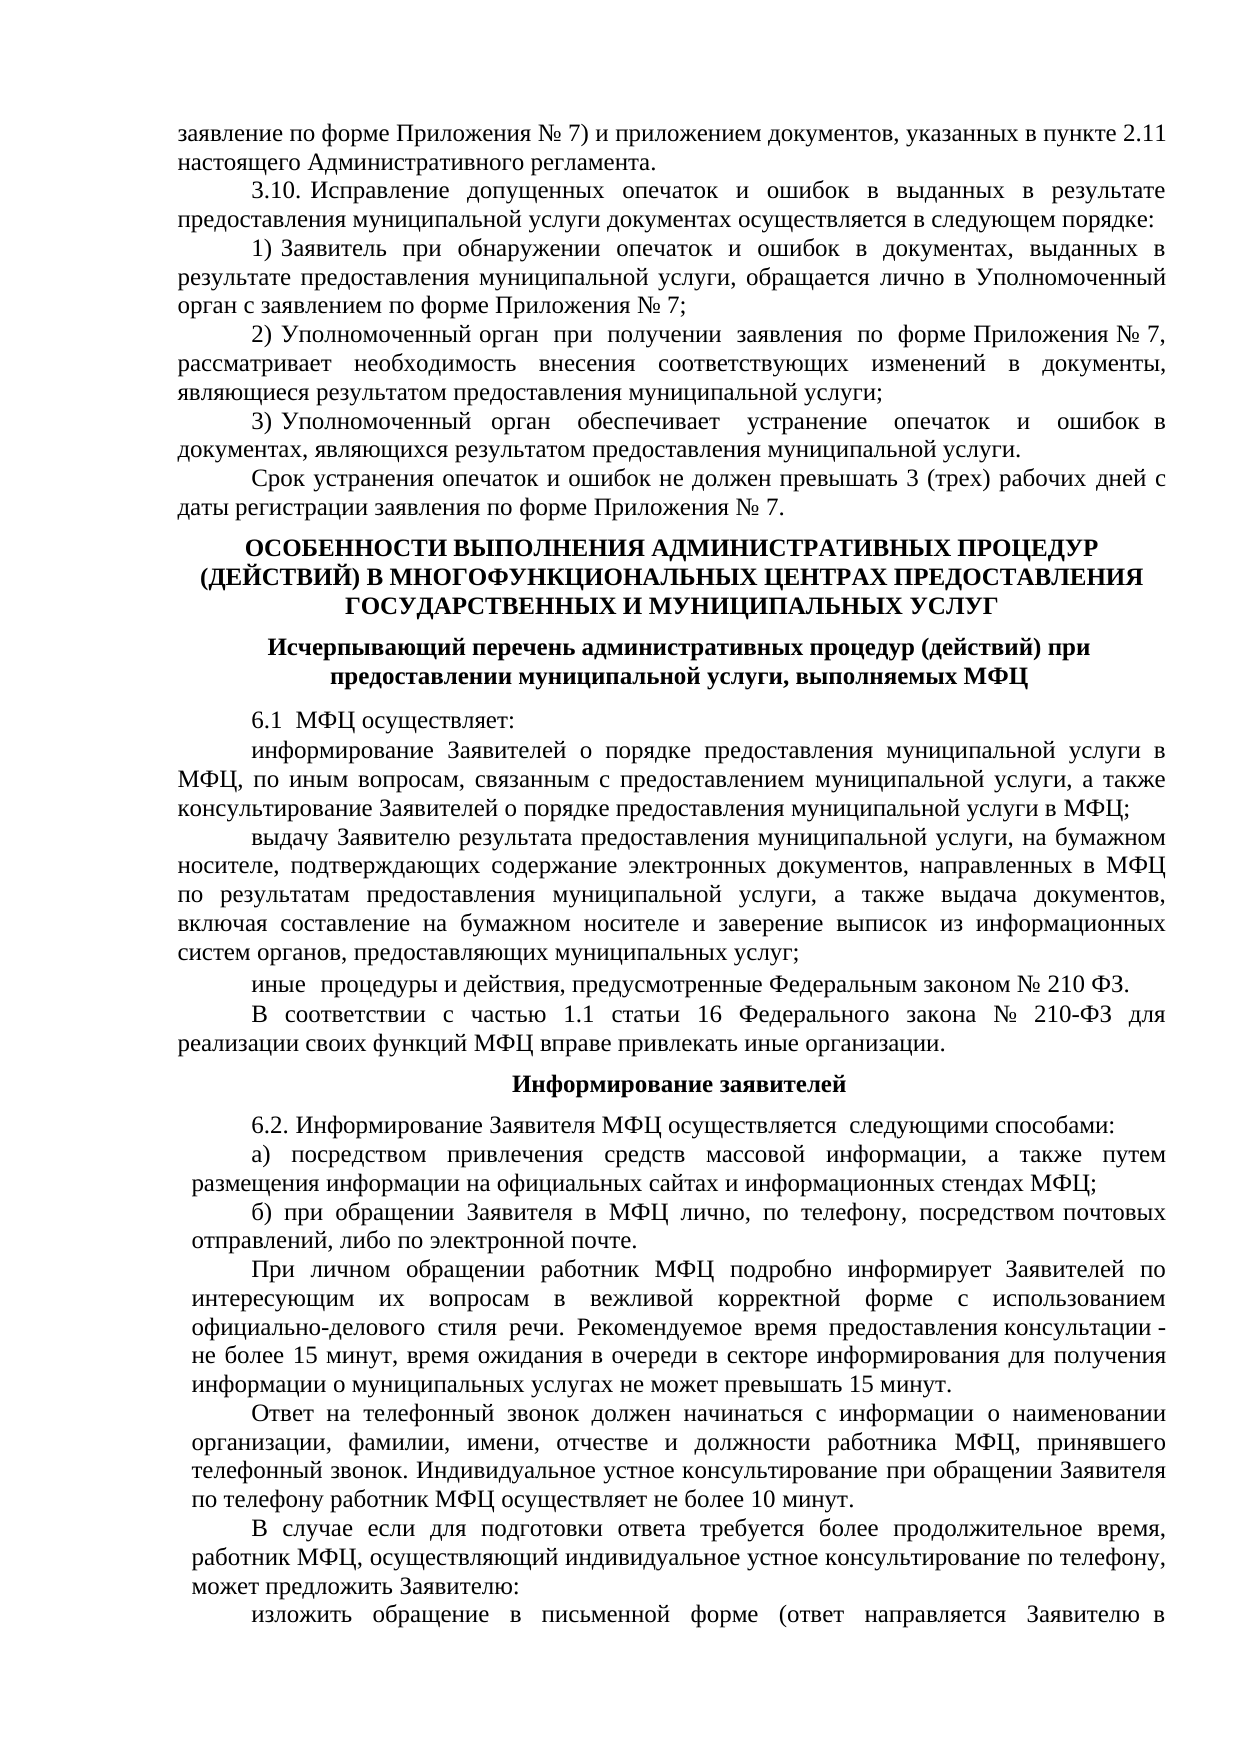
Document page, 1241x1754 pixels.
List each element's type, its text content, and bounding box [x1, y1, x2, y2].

text информирование Заявителей о порядке предоставления муниципальной услуги в МФЦ, по иным вопросам, связанным с предоставлением муниципальной услуги, а также консультирование Заявителей о порядке предоставления муниципальной услуги в МФЦ; [177, 736, 1166, 822]
text При личном обращении работник МФЦ подробно информирует Заявителей по интересующим их вопросам в вежливой корректной форме с использованием официально-делового стиля речи. Рекомендуемое время предоставления консультации - не более 15 минут, время ожидания в очереди в секторе информирования для получения информации о муниципальных услугах не может превышать 15 минут. [191, 1254, 1166, 1398]
text В соответствии с частью 1.1 статьи 16 Федерального закона № 210-ФЗ для реализации своих функций МФЦ вправе привлекать иные организации. [177, 999, 1166, 1057]
text выдачу Заявителю результата предоставления муниципальной услуги, на бумажном носителе, подтверждающих содержание электронных документов, направленных в МФЦ по результатам предоставления муниципальной услуги, а также выдача документов, включая составление на бумажном носителе и заверение выписок из информационных систем органов, предоставляющих муниципальных услуг; [177, 822, 1166, 966]
text В случае если для подготовки ответа требуется более продолжительное время, работник МФЦ, осуществляющий индивидуальное устное консультирование по телефону, может предложить Заявителю: [191, 1513, 1166, 1599]
text б) при обращении Заявителя в МФЦ лично, по телефону, посредством почтовых отправлений, либо по электронной почте. [191, 1197, 1166, 1254]
list Уполномоченный орган при получении заявления по форме Приложения № 7, рассматривает необходимость внесения соответствующих изменений в документы, являющиеся результатом предоставления муниципальной услуги; [177, 319, 1166, 406]
text а) посредством привлечения средств массовой информации, а также путем размещения информации на официальных сайтах и информационных стендах МФЦ; [191, 1139, 1166, 1197]
subtitle Исчерпывающий перечень административных процедур (действий) при предоставлении муниципальной услуги, выполняемых МФЦ [192, 632, 1166, 689]
list Исправление допущенных опечаток и ошибок в выданных в результате предоставления муниципальной услуги документах осуществляется в следующем порядке: [177, 176, 1166, 233]
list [177, 118, 1167, 176]
text Срок устранения опечаток и ошибок не должен превышать 3 (трех) рабочих дней с даты регистрации заявления по форме Приложения № 7. [177, 463, 1166, 521]
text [191, 1599, 1166, 1628]
text иные процедуры и действия, предусмотренные Федеральным законом № 210 ФЗ. [177, 966, 1181, 999]
subtitle Информирование заявителей [210, 1069, 1148, 1098]
text Ответ на телефонный звонок должен начинаться с информации о наименовании организации, фамилии, имени, отчестве и должности работника МФЦ, принявшего телефонный звонок. Индивидуальное устное консультирование при обращении Заявителя по телефону работник МФЦ осуществляет не более 10 минут. [191, 1398, 1166, 1513]
list МФЦ осуществляет: [177, 702, 1181, 736]
subtitle ОСОБЕННОСТИ ВЫПОЛНЕНИЯ АДМИНИСТРАТИВНЫХ ПРОЦЕДУР (ДЕЙСТВИЙ) В МНОГОФУНКЦИОНАЛЬНЫХ ЦЕНТРАХ ПРЕДОСТАВЛЕНИЯ ГОСУДАРСТВЕННЫХ И МУНИЦИПАЛЬНЫХ УСЛУГ [177, 533, 1166, 619]
list Заявитель при обнаружении опечаток и ошибок в документах, выданных в результате предоставления муниципальной услуги, обращается лично в Уполномоченный орган с заявлением по форме Приложения № 7; [177, 233, 1166, 319]
list Информирование Заявителя МФЦ осуществляется следующими способами: [191, 1111, 1166, 1139]
list Уполномоченный орган обеспечивает устранение опечаток и ошибок в документах, являющихся результатом предоставления муниципальной услуги. [177, 406, 1166, 463]
